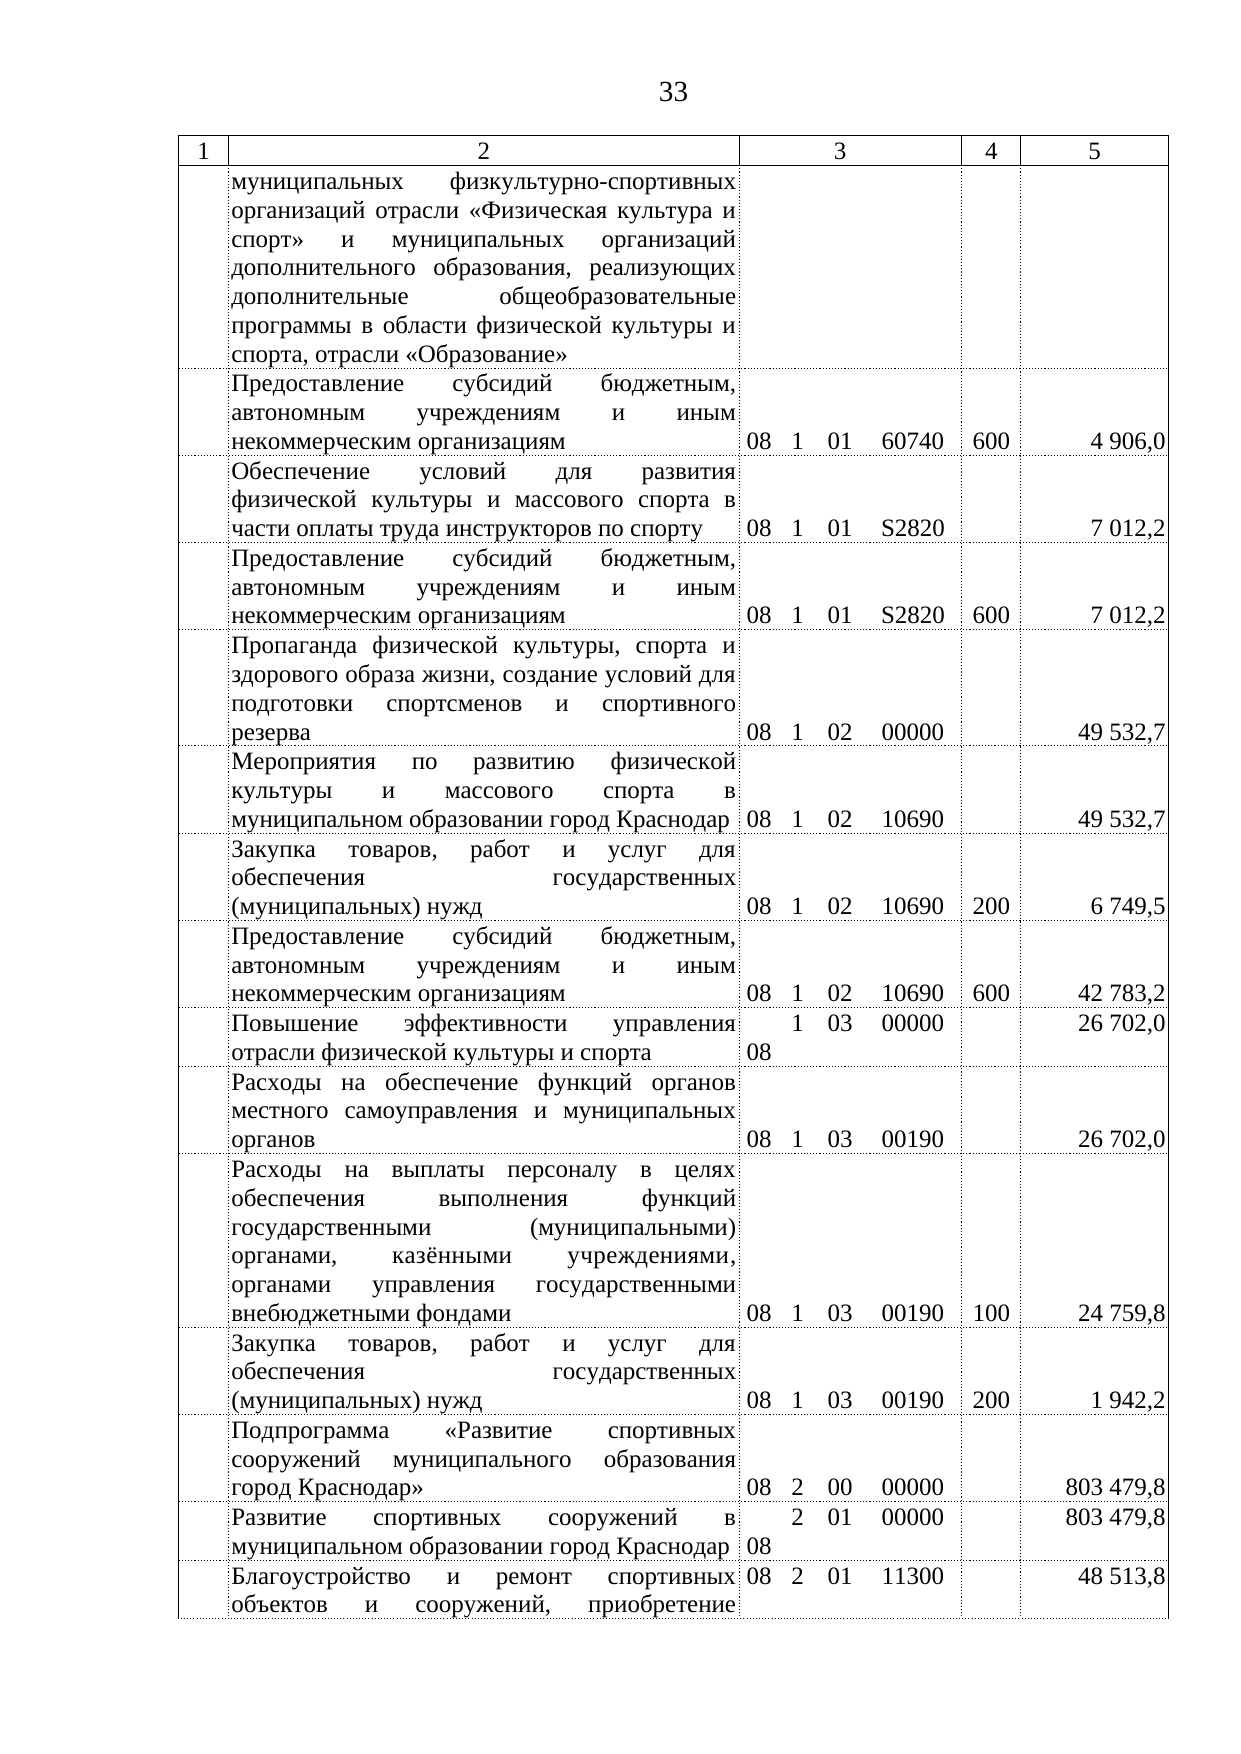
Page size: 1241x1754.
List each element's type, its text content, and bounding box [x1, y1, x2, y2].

table_header 1 [179, 136, 228, 165]
table_header 5 [1021, 136, 1168, 165]
table_header 4 [962, 136, 1020, 165]
table_header 2 [229, 136, 739, 165]
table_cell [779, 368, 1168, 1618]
table_header [740, 136, 778, 165]
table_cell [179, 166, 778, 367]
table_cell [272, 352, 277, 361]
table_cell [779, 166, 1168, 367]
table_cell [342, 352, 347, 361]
table_header 3 [816, 136, 864, 165]
table_header [779, 136, 816, 165]
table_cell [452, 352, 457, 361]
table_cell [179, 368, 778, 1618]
table_header [864, 136, 961, 165]
